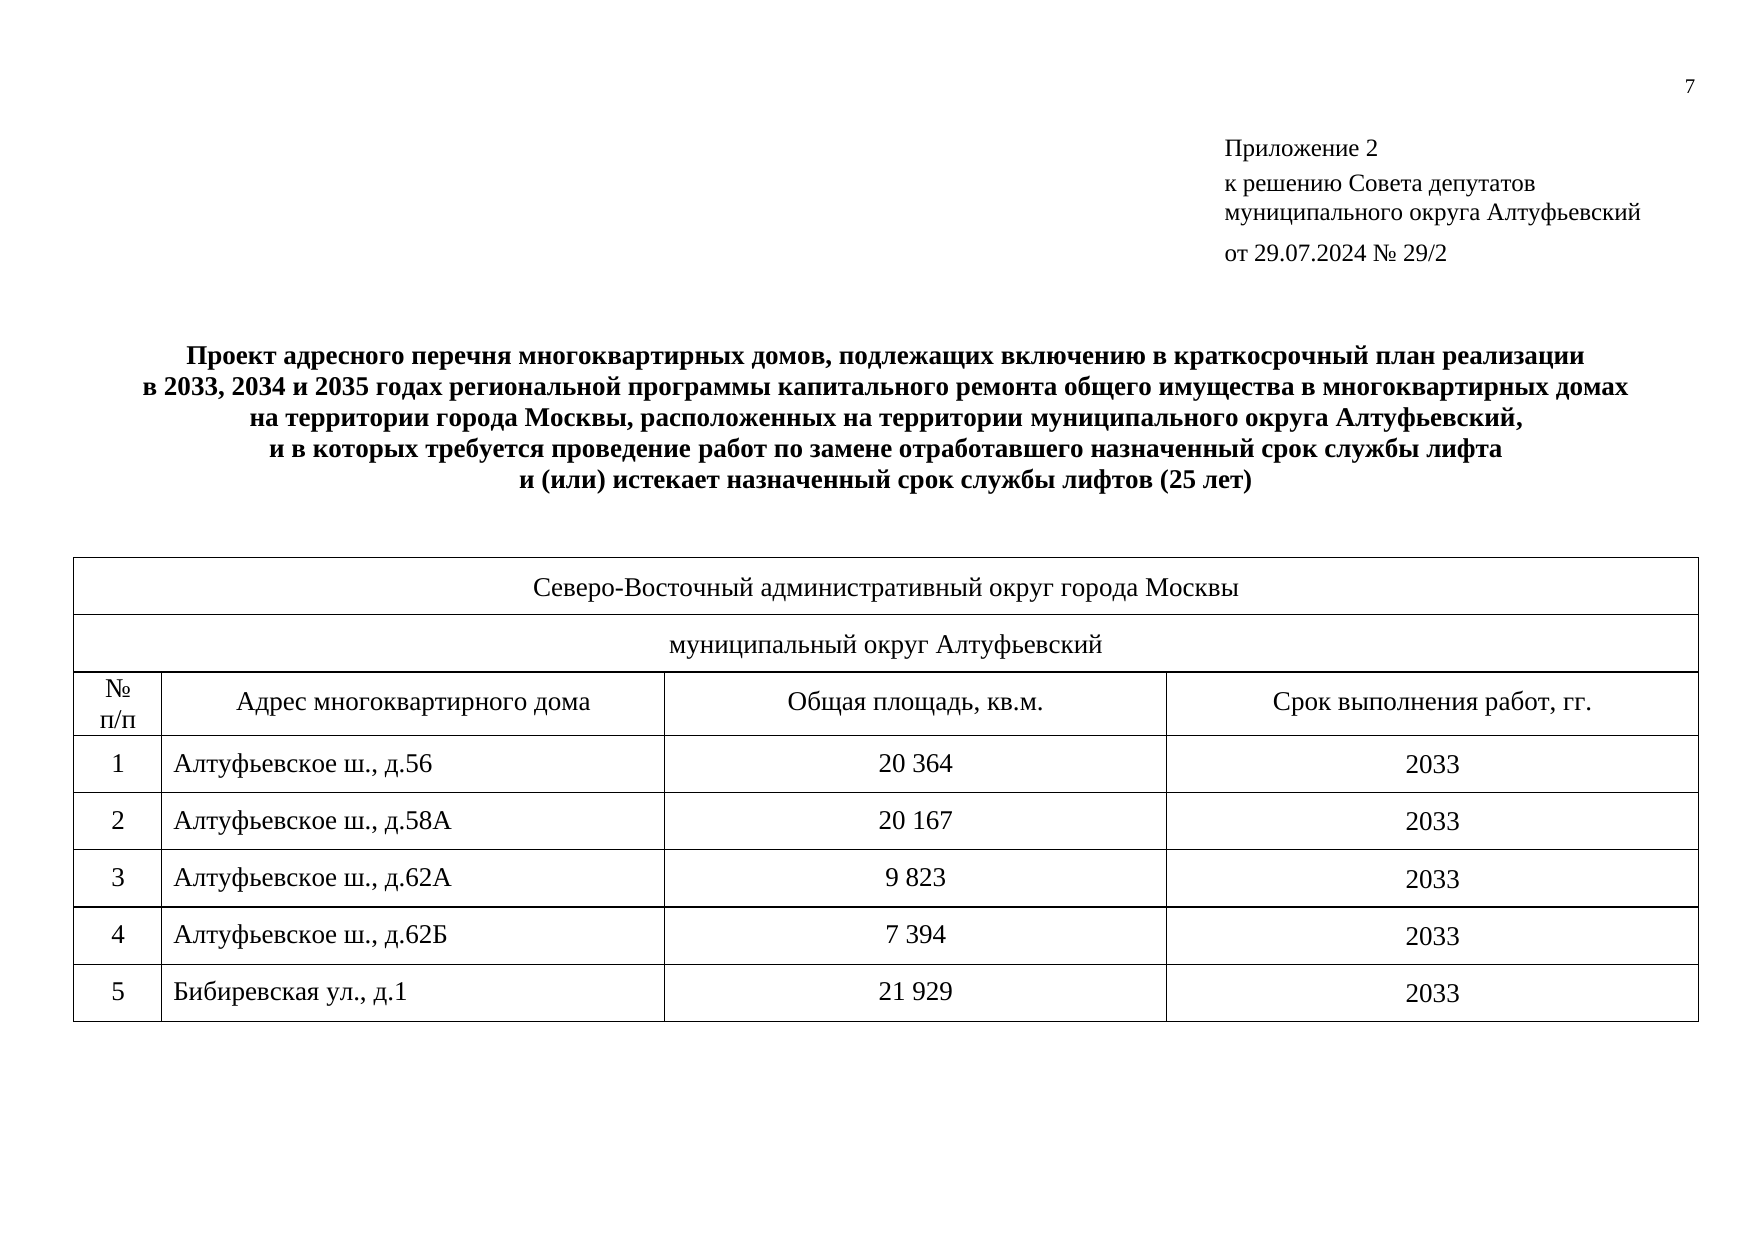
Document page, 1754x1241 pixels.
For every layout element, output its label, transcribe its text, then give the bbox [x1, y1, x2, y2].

table_cell Срок выполнения работ, гг. [1167, 673, 1698, 735]
table_cell 20 364 [665, 736, 1166, 792]
text и (или) истекает назначенный срок службы лифтов (25 лет) [118, 464, 1654, 495]
table_cell 2033 [1167, 908, 1698, 963]
table_cell 3 [74, 850, 161, 906]
table_cell Бибиревская ул., д.1 [162, 965, 664, 1021]
table_header Северо-Восточный административный округ города Москвы [74, 558, 1698, 614]
table_cell 20 167 [665, 793, 1166, 849]
table_cell муниципальный округ Алтуфьевский [74, 615, 1698, 671]
text Проект адресного перечня многоквартирных домов, подлежащих включению в краткосрочный план реализации [118, 339, 1654, 370]
text и в которых требуется проведение работ по замене отработавшего назначенный срок службы лифта [118, 432, 1654, 464]
text в 2033, 2034 и 2035 годах региональной программы капитального ремонта общего имущества в многоквартирных домах [118, 370, 1654, 401]
table_cell 5 [74, 965, 161, 1021]
table_cell 7 394 [665, 908, 1166, 963]
table_cell 4 [74, 908, 161, 963]
table_cell 21 929 [665, 965, 1166, 1021]
text на территории города Москвы, расположенных на территории муниципального округа Алтуфьевский, [118, 401, 1654, 432]
table_cell Алтуфьевское ш., д.62Б [162, 908, 664, 963]
text Приложение 2 [1224, 133, 1695, 162]
table_cell 2033 [1167, 850, 1698, 906]
table_cell 9 823 [665, 850, 1166, 906]
table_cell Алтуфьевское ш., д.58А [162, 793, 664, 849]
table_cell Алтуфьевское ш., д.56 [162, 736, 664, 792]
table_cell 2033 [1167, 793, 1698, 849]
table_cell 2033 [1167, 736, 1698, 792]
text к решению Совета депутатов муниципального округа Алтуфьевский [1224, 168, 1695, 225]
table_cell Общая площадь, кв.м. [665, 673, 1166, 735]
table_cell Адрес многоквартирного дома [162, 673, 664, 735]
table_cell № п/п [74, 673, 161, 735]
table_cell 2 [74, 793, 161, 849]
table_cell 2033 [1167, 965, 1698, 1021]
text от 29.07.2024 № 29/2 [1224, 238, 1695, 267]
table_cell Алтуфьевское ш., д.62А [162, 850, 664, 906]
table_cell 1 [74, 736, 161, 792]
